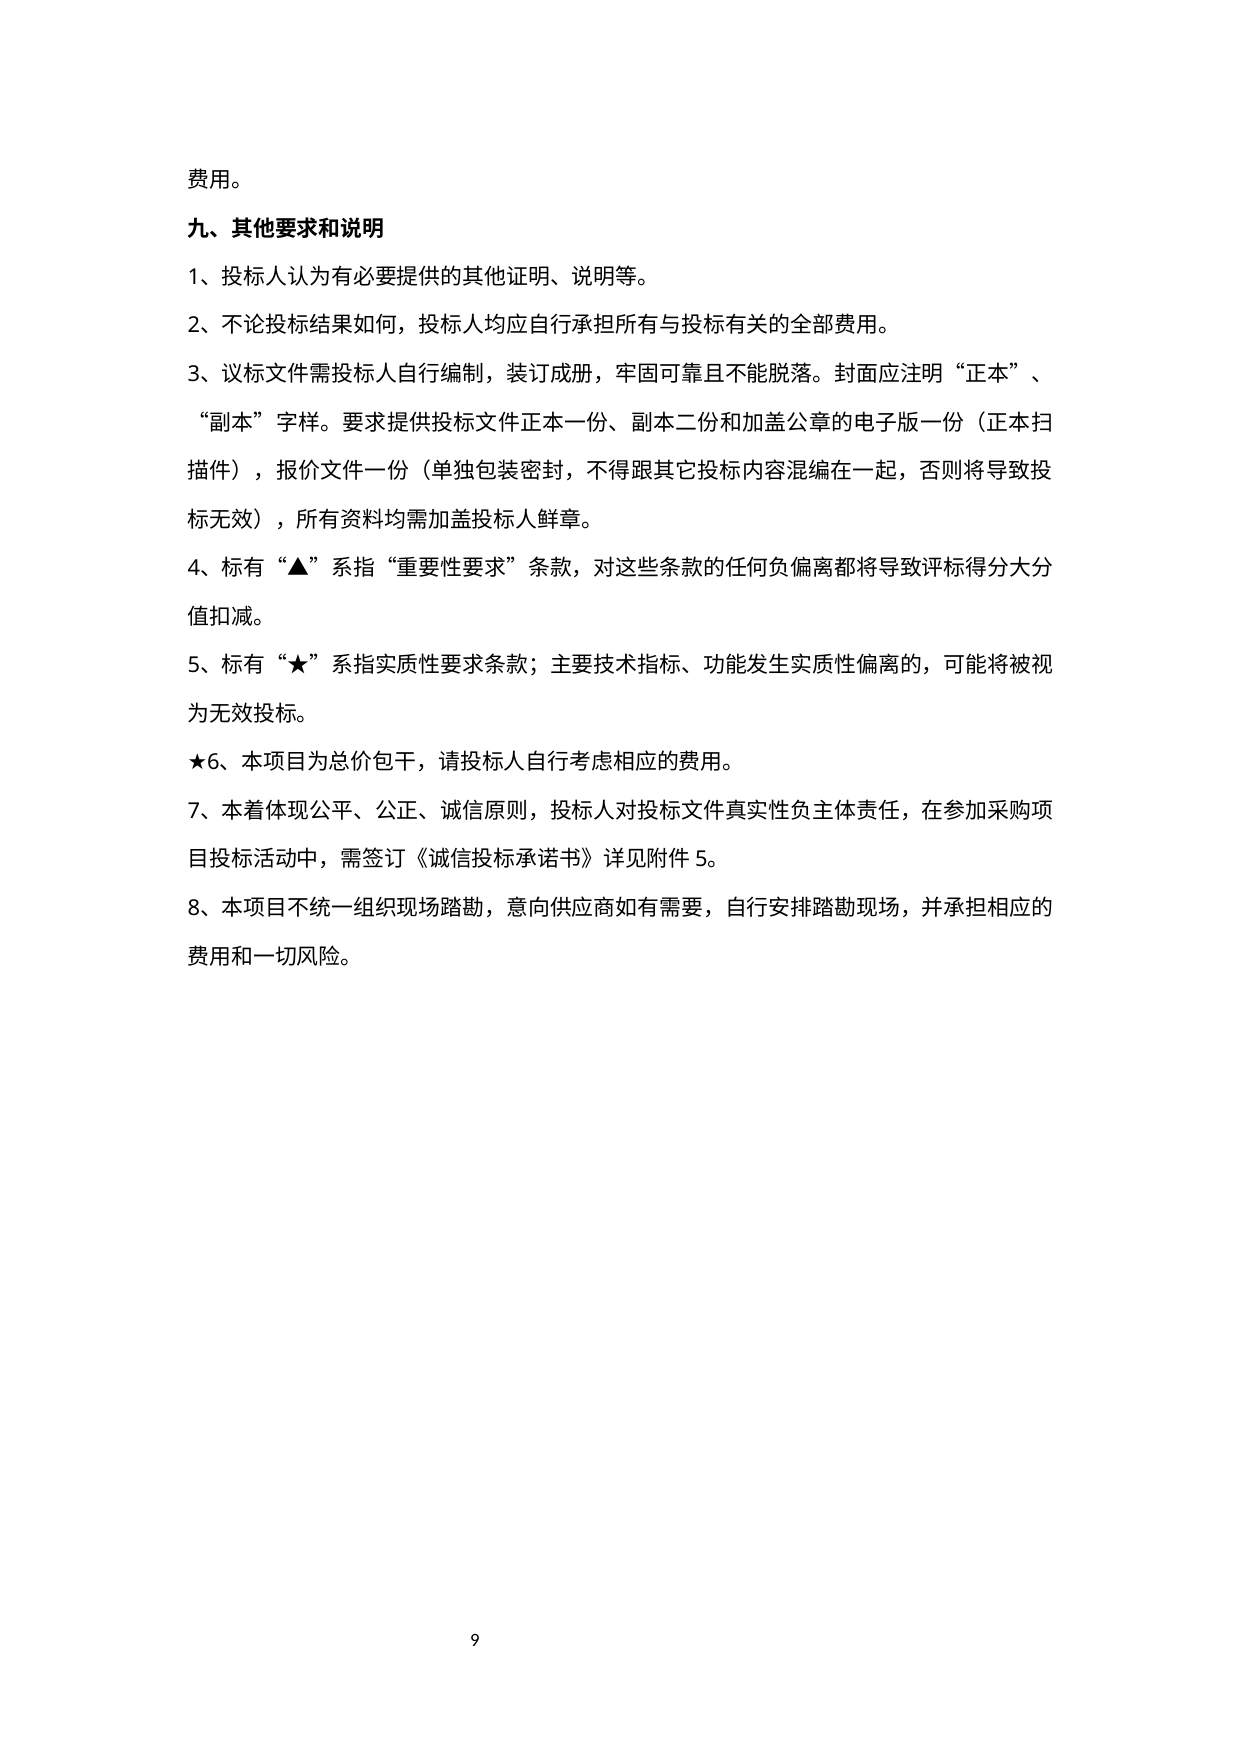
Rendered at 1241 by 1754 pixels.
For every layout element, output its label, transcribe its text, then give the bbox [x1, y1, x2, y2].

text 7、本着体现公平、公正、诚信原则，投标人对投标文件真实性负主体责任，在参加采购项目投标活动中，需签订《诚信投标承诺书》详见附件5。 [187, 792, 1053, 874]
text 3、议标文件需投标人自行编制，装订成册，牢固可靠且不能脱落。封面应注明“正本”、“副本”字样。要求提供投标文件正本一份、副本二份和加盖公章的电子版一份（正本扫描件），报价文件一份（单独包装密封，不得跟其它投标内容混编在一起，否则将导致投标无效），所有资料均需加盖投标人鲜章。 [187, 355, 1053, 534]
text 九、其他要求和说明 [187, 210, 1053, 243]
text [187, 162, 1053, 194]
text 2、不论投标结果如何，投标人均应自行承担所有与投标有关的全部费用。 [187, 307, 1053, 339]
text 5、标有“★”系指实质性要求条款；主要技术指标、功能发生实质性偏离的，可能将被视为无效投标。 [187, 647, 1053, 728]
text ★6、本项目为总价包干，请投标人自行考虑相应的费用。 [187, 744, 1053, 777]
text 4、标有“▲”系指“重要性要求”条款，对这些条款的任何负偏离都将导致评标得分大分值扣减。 [187, 550, 1053, 631]
text 8、本项目不统一组织现场踏勘，意向供应商如有需要，自行安排踏勘现场，并承担相应的费用和一切风险。 [187, 889, 1053, 971]
text 1、投标人认为有必要提供的其他证明、说明等。 [187, 259, 1053, 291]
